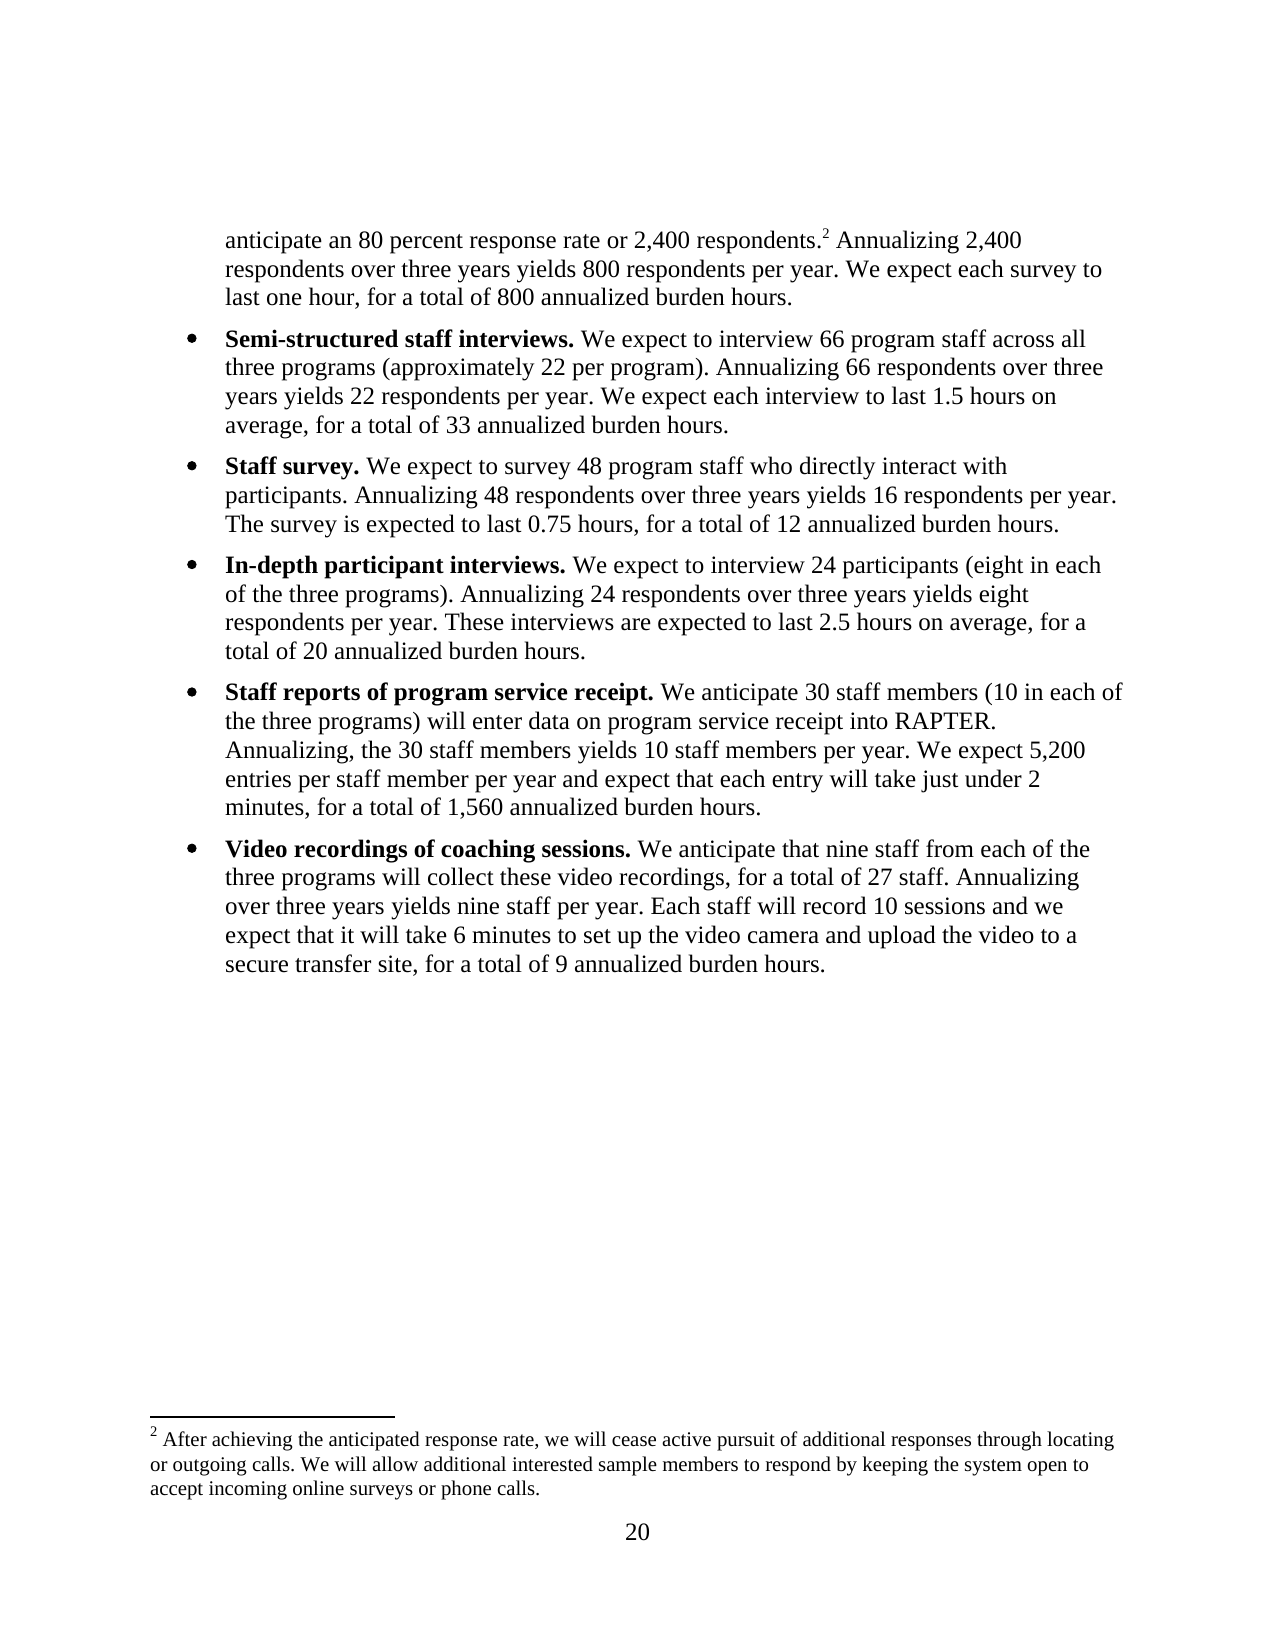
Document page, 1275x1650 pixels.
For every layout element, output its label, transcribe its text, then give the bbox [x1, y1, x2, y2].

list Staff reports of program service receipt. We anticipate 30 staff members (10 in each of the three programs) will enter data on program service receipt into RAPTER. Annualizing, the 30 staff members yields 10 staff members per year. We expect 5,200 entries per staff member per year and expect that each entry will take just under 2 minutes, for a total of 1,560 annualized burden hours. [187, 677, 1125, 821]
list Video recordings of coaching sessions. We anticipate that nine staff from each of the three programs will collect these video recordings, for a total of 27 staff. Annualizing over three years yields nine staff per year. Each staff will record 10 sessions and we expect that it will take 6 minutes to set up the video camera and upload the video to a secure transfer site, for a total of 9 annualized burden hours. [187, 834, 1125, 977]
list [187, 225, 1125, 311]
list Semi-structured staff interviews. We expect to interview 66 program staff across all three programs (approximately 22 per program). Annualizing 66 respondents over three years yields 22 respondents per year. We expect each interview to last 1.5 hours on average, for a total of 33 annualized burden hours. [187, 324, 1125, 439]
list Staff survey. We expect to survey 48 program staff who directly interact with participants. Annualizing 48 respondents over three years yields 16 respondents per year. The survey is expected to last 0.75 hours, for a total of 12 annualized burden hours. [187, 451, 1125, 537]
list In-depth participant interviews. We expect to interview 24 participants (eight in each of the three programs). Annualizing 24 respondents over three years yields eight respondents per year. These interviews are expected to last 2.5 hours on average, for a total of 20 annualized burden hours. [187, 550, 1125, 665]
